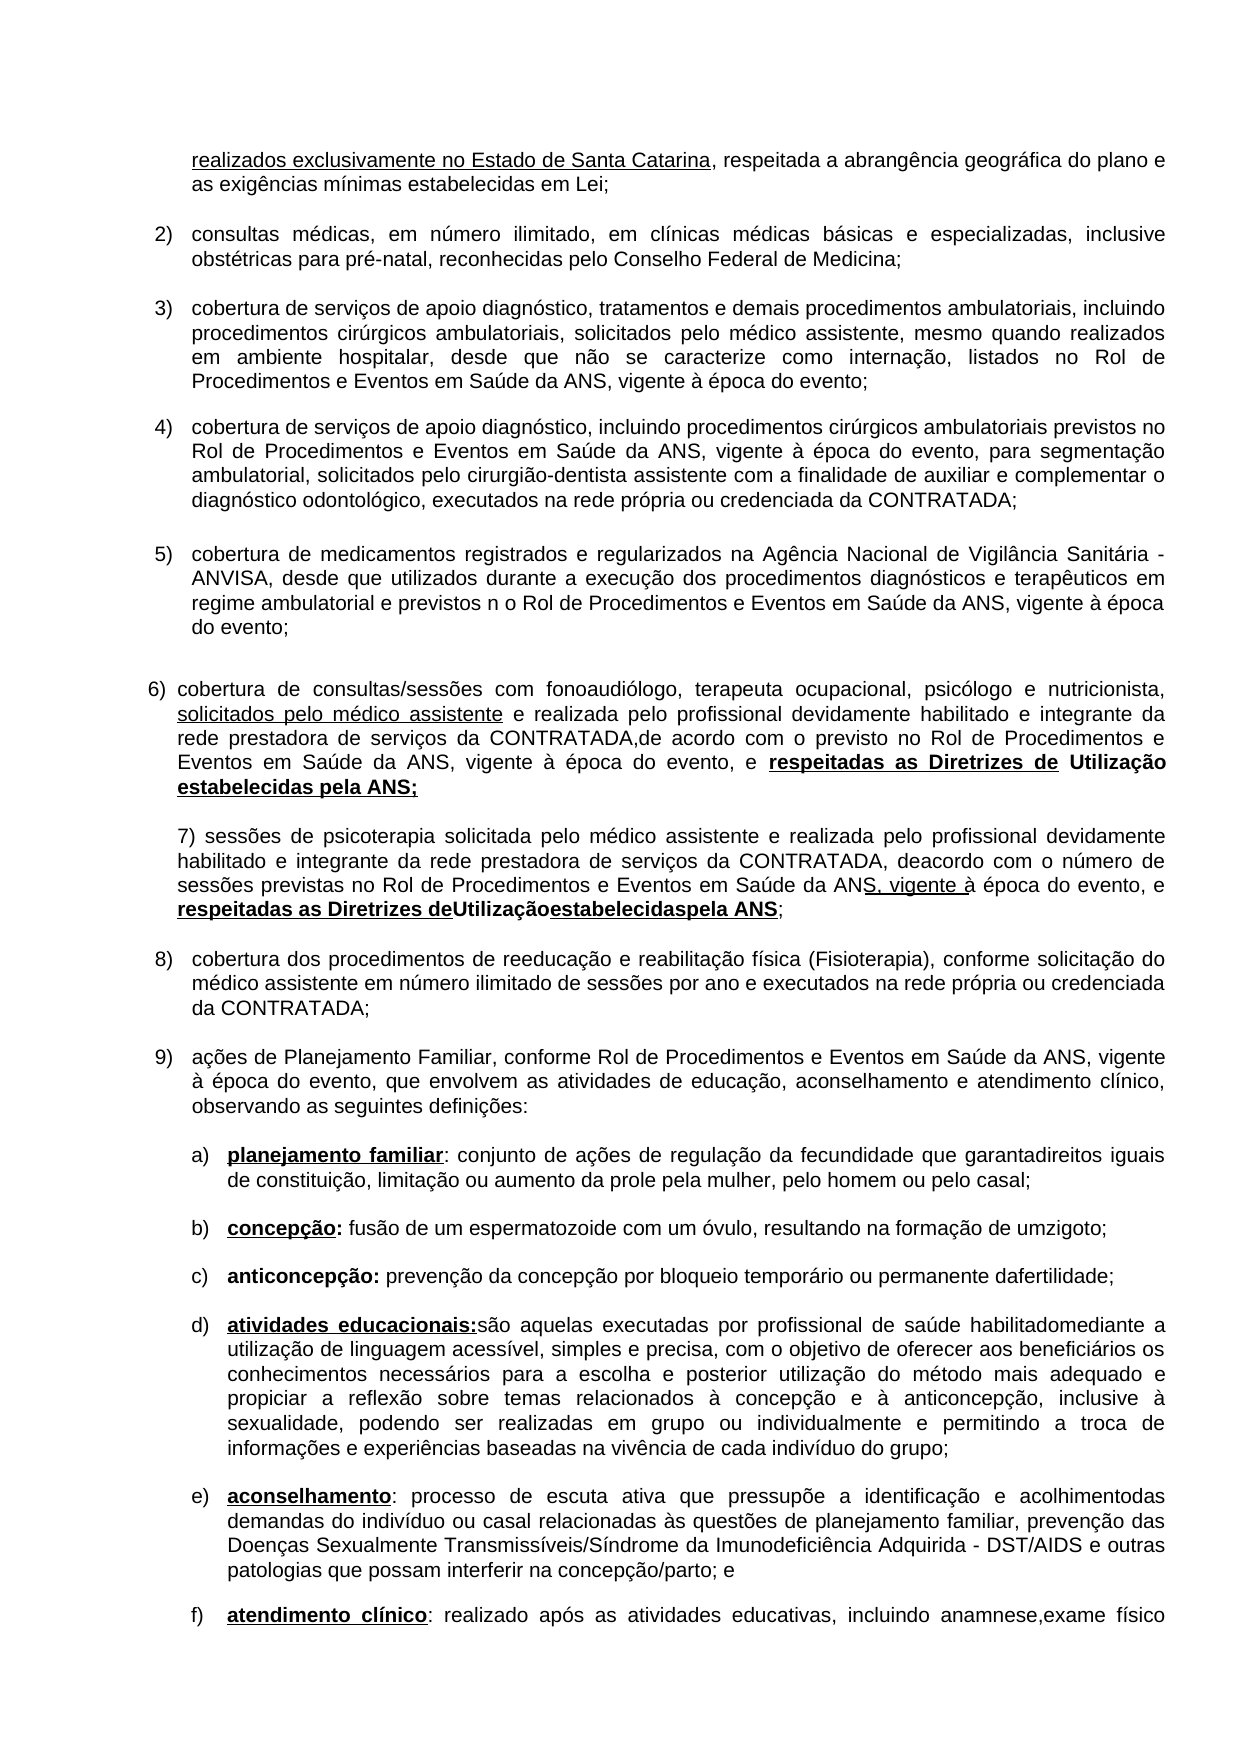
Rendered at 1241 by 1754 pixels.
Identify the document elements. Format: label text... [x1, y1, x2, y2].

list ações de Planejamento Familiar, conforme Rol de Procedimentos e Eventos em Saúde da ANS, vigente à época do evento, que envolvem as atividades de educação, aconselhamento e atendimento clínico, observando as seguintes definições: [154, 1045, 1167, 1118]
text 7) sessões de psicoterapia solicitada pelo médico assistente e realizada pelo profissional devidamente habilitado e integrante da rede prestadora de serviços da CONTRATADA, deacordo com o número de sessões previstas no Rol de Procedimentos e Eventos em Saúde da ANS, vigente à época do evento, e respeitadas as Diretrizes deUtilizaçãoestabelecidaspela ANS; [177, 824, 1167, 921]
list aconselhamento: processo de escuta ativa que pressupõe a identificação e acolhimentodas demandas do indivíduo ou casal relacionadas às questões de planejamento familiar, prevenção das Doenças Sexualmente Transmissíveis/Síndrome da Imunodeficiência Adquirida - DST/AIDS e outras patologias que possam interferir na concepção/parto; e [191, 1484, 1167, 1582]
list cobertura de serviços de apoio diagnóstico, tratamentos e demais procedimentos ambulatoriais, incluindo procedimentos cirúrgicos ambulatoriais, solicitados pelo médico assistente, mesmo quando realizados em ambiente hospitalar, desde que não se caracterize como internação, listados no Rol de Procedimentos e Eventos em Saúde da ANS, vigente à época do evento; [154, 296, 1167, 393]
list planejamento familiar: conjunto de ações de regulação da fecundidade que garantadireitos iguais de constituição, limitação ou aumento da prole pela mulher, pelo homem ou pelo casal; [191, 1142, 1167, 1191]
list atividades educacionais:são aquelas executadas por profissional de saúde habilitadomediante a utilização de linguagem acessível, simples e precisa, com o objetivo de oferecer aos beneficiários os conhecimentos necessários para a escolha e posterior utilização do método mais adequado e propiciar a reflexão sobre temas relacionados à concepção e à anticoncepção, inclusive à sexualidade, podendo ser realizadas em grupo ou individualmente e permitindo a troca de informações e experiências baseadas na vivência de cada indivíduo do grupo; [191, 1312, 1167, 1459]
list cobertura de serviços de apoio diagnóstico, incluindo procedimentos cirúrgicos ambulatoriais previstos no Rol de Procedimentos e Eventos em Saúde da ANS, vigente à época do evento, para segmentação ambulatorial, solicitados pelo cirurgião-dentista assistente com a finalidade de auxiliar e complementar o diagnóstico odontológico, executados na rede própria ou credenciada da CONTRATADA; [154, 414, 1167, 512]
list anticoncepção: prevenção da concepção por bloqueio temporário ou permanente dafertilidade; [191, 1264, 1167, 1288]
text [154, 148, 1167, 196]
list consultas médicas, em número ilimitado, em clínicas médicas básicas e especializadas, inclusive obstétricas para pré-natal, reconhecidas pelo Conselho Federal de Medicina; [154, 222, 1167, 271]
list cobertura dos procedimentos de reeducação e reabilitação física (Fisioterapia), conforme solicitação do médico assistente em número ilimitado de sessões por ano e executados na rede própria ou credenciada da CONTRATADA; [154, 946, 1167, 1019]
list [191, 1603, 1167, 1627]
list cobertura de consultas/sessões com fonoaudiólogo, terapeuta ocupacional, psicólogo e nutricionista, solicitados pelo médico assistente e realizada pelo profissional devidamente habilitado e integrante da rede prestadora de serviços da CONTRATADA,de acordo com o previsto no Rol de Procedimentos e Eventos em Saúde da ANS, vigente à época do evento, e respeitadas as Diretrizes de Utilização estabelecidas pela ANS; [148, 677, 1167, 798]
list cobertura de medicamentos registrados e regularizados na Agência Nacional de Vigilância Sanitária - ANVISA, desde que utilizados durante a execução dos procedimentos diagnósticos e terapêuticos em regime ambulatorial e previstos n o Rol de Procedimentos e Eventos em Saúde da ANS, vigente à época do evento; [154, 542, 1167, 639]
list concepção: fusão de um espermatozoide com um óvulo, resultando na formação de umzigoto; [191, 1216, 1167, 1240]
